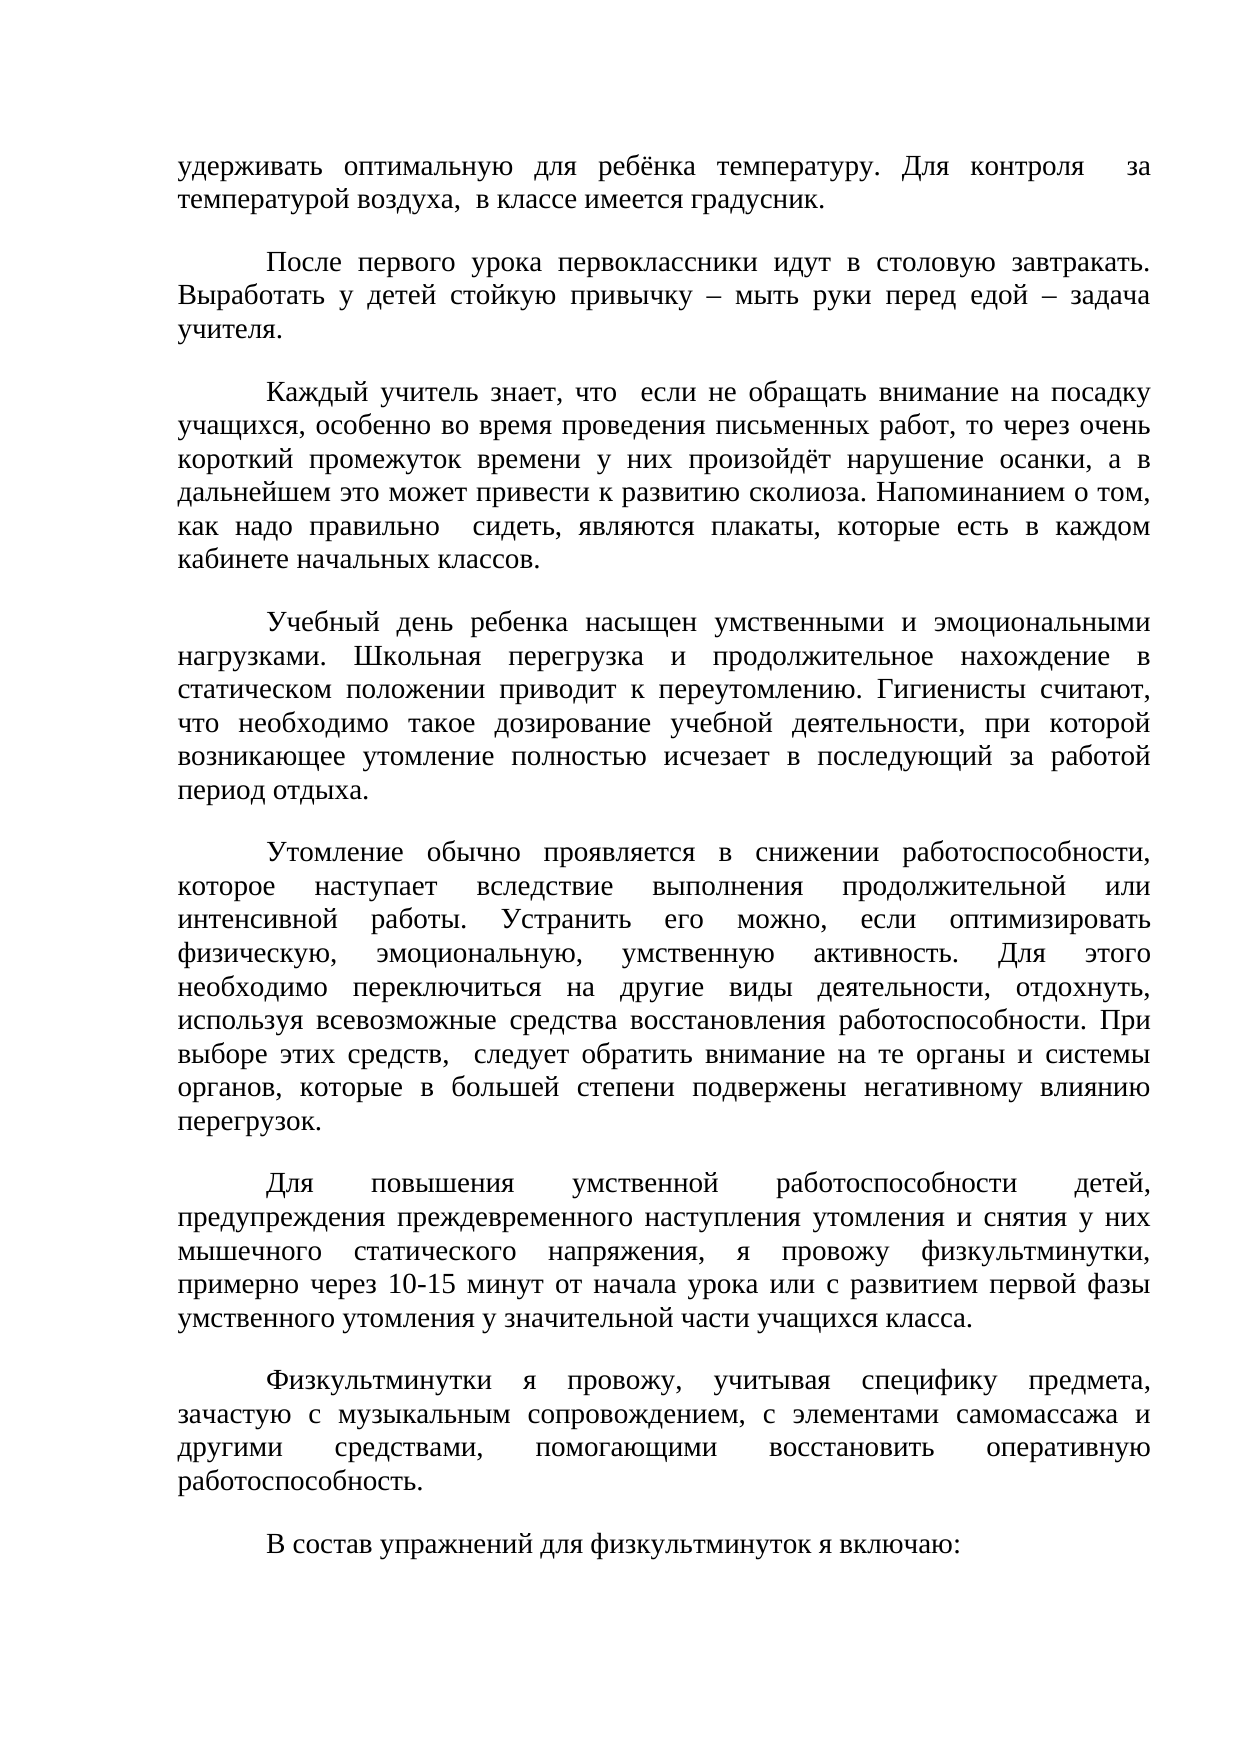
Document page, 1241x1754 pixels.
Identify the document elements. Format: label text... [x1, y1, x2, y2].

text Учебный день ребенка насыщен умственными и эмоциональными нагрузками. Школьная перегрузка и продолжительное нахождение в статическом положении приводит к переутомлению. Гигиенисты считают, что необходимо такое дозирование учебной деятельности, при которой возникающее утомление полностью исчезает в последующий за работой период отдыха. [177, 604, 1152, 805]
text В состав упражнений для физкультминуток я включаю: [177, 1526, 1152, 1559]
text Каждый учитель знает, что если не обращать внимание на посадку учащихся, особенно во время проведения письменных работ, то через очень короткий промежуток времени у них произойдёт нарушение осанки, а в дальнейшем это может привести к развитию сколиоза. Напоминанием о том, как надо правильно сидеть, являются плакаты, которые есть в каждом кабинете начальных классов. [177, 374, 1152, 575]
text Физкультминутки я провожу, учитывая специфику предмета, зачастую с музыкальным сопровождением, с элементами самомассажа и другими средствами, помогающими восстановить оперативную работоспособность. [177, 1362, 1152, 1497]
text Утомление обычно проявляется в снижении работоспособности, которое наступает вследствие выполнения продолжительной или интенсивной работы. Устранить его можно, если оптимизировать физическую, эмоциональную, умственную активность. Для этого необходимо переключиться на другие виды деятельности, отдохнуть, используя всевозможные средства восстановления работоспособности. При выборе этих средств, следует обратить внимание на те органы и системы органов, которые в большей степени подвержены негативному влиянию перегрузок. [177, 834, 1152, 1136]
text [177, 148, 1152, 215]
text После первого урока первоклассники идут в столовую завтракать. Выработать у детей стойкую привычку – мыть руки перед едой – задача учителя. [177, 244, 1152, 344]
text Для повышения умственной работоспособности детей, предупреждения преждевременного наступления утомления и снятия у них мышечного статического напряжения, я провожу физкультминутки, примерно через 10-15 минут от начала урока или с развитием первой фазы умственного утомления у значительной части учащихся класса. [177, 1166, 1152, 1333]
